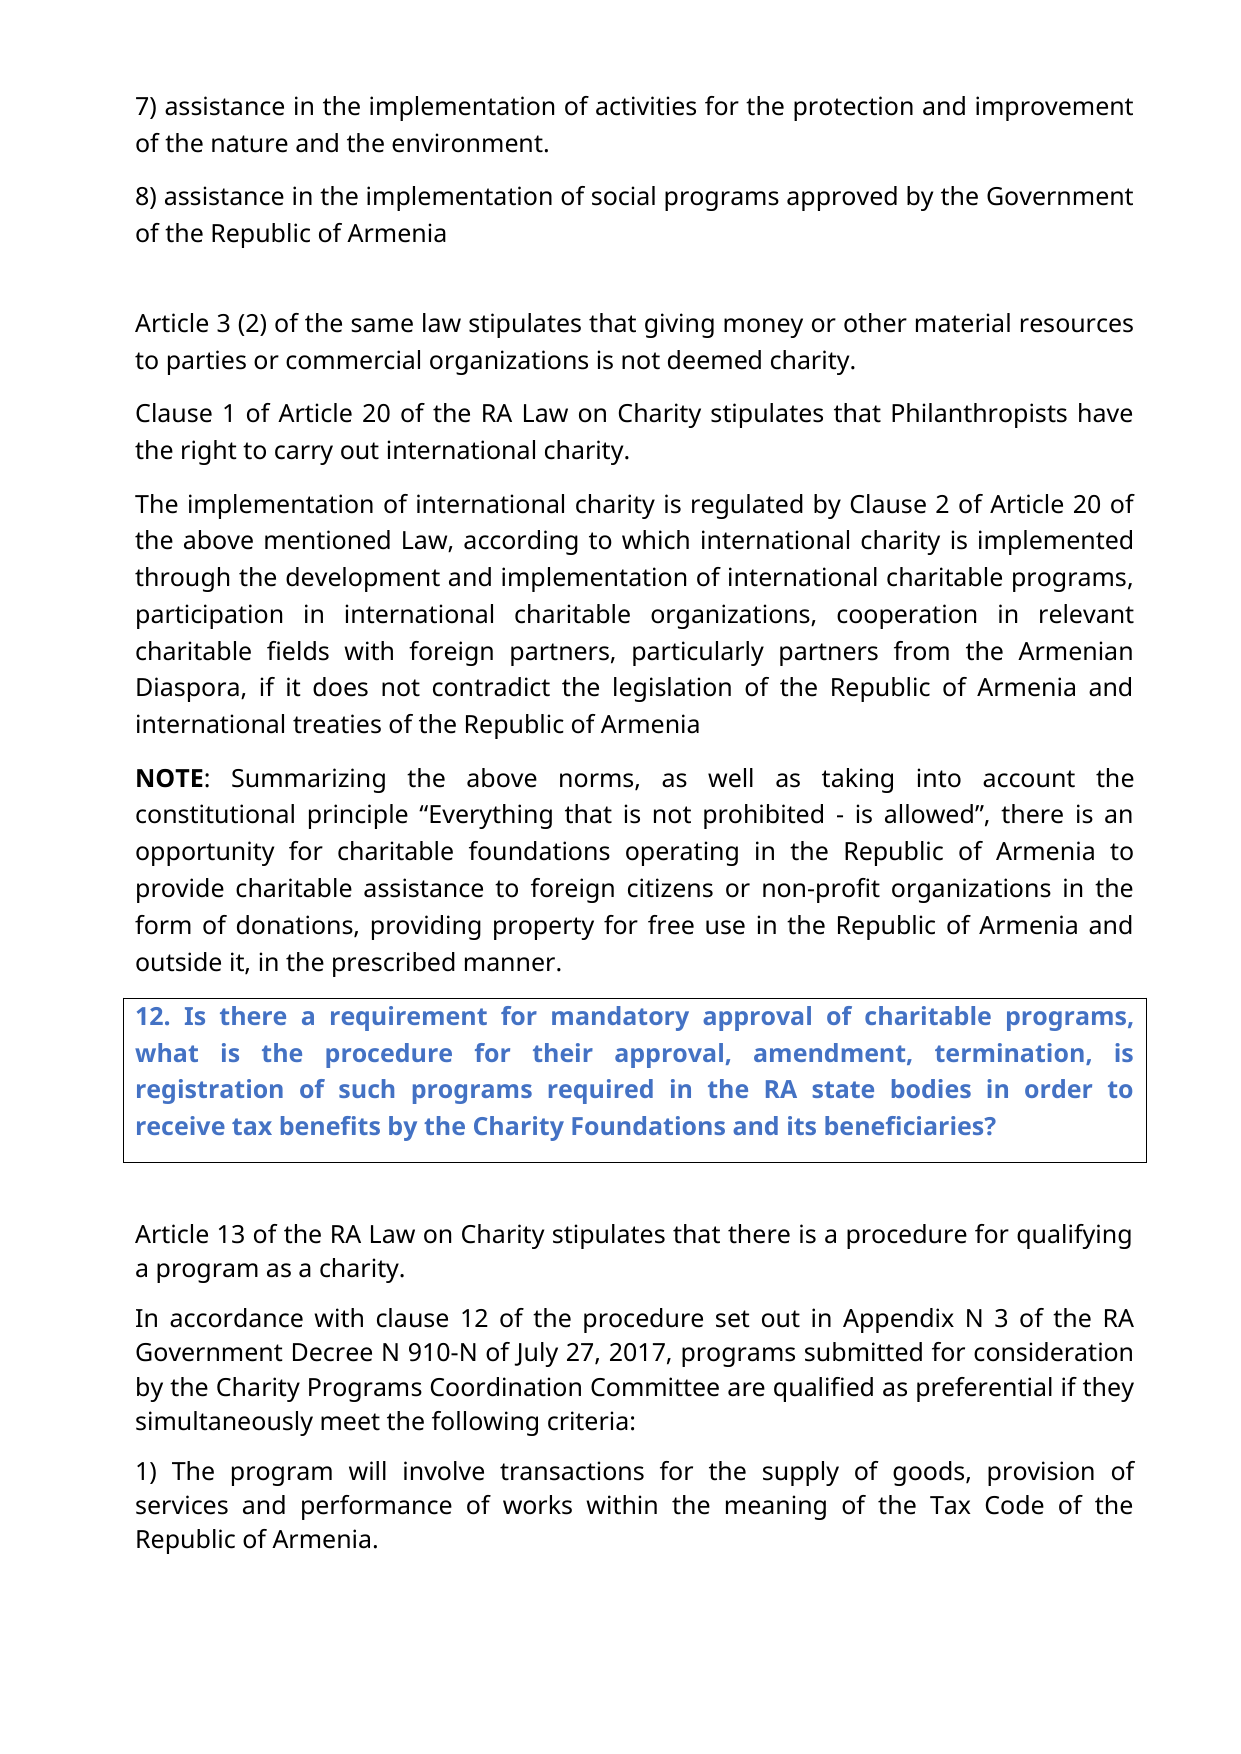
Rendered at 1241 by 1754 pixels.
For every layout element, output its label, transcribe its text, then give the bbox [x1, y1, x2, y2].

text 7) assistance in the implementation of activities for the protection and improvement of the nature and the environment. [135, 89, 1135, 159]
text Clause 1 of Article 20 of the RA Law on Charity stipulates that Philanthropists have the right to carry out international charity. [135, 396, 1135, 467]
table_header 12. Is there a requirement for mandatory approval of charitable programs, what is the procedure for their approval, amendment, termination, is registration of such programs required in the RA state bodies in order to receive tax benefits by the Charity Foundations and its beneficiaries? [124, 999, 1146, 1162]
text Article 13 of the RA Law on Charity stipulates that there is a procedure for qualifying a program as a charity. [135, 1216, 1135, 1284]
text The implementation of international charity is regulated by Clause 2 of Article 20 of the above mentioned Law, according to which international charity is implemented through the development and implementation of international charitable programs, participation in international charitable organizations, cooperation in relevant charitable fields with foreign partners, particularly partners from the Armenian Diaspora, if it does not contradict the legislation of the Republic of Armenia and international treaties of the Republic of Armenia [135, 486, 1135, 741]
text NOTE: Summarizing the above norms, as well as taking into account the constitutional principle “Everything that is not prohibited - is allowed”, there is an opportunity for charitable foundations operating in the Republic of Armenia to provide charitable assistance to foreign citizens or non-profit organizations in the form of donations, providing property for free use in the Republic of Armenia and outside it, in the prescribed manner. [135, 760, 1135, 978]
text In accordance with clause 12 of the procedure set out in Appendix N 3 of the RA Government Decree N 910-N of July 27, 2017, programs submitted for consideration by the Charity Programs Coordination Committee are qualified as preferential if they simultaneously meet the following criteria: [135, 1301, 1135, 1437]
text Article 3 (2) of the same law stipulates that giving money or other material resources to parties or commercial organizations is not deemed charity. [135, 269, 1135, 377]
text 1) The program will involve transactions for the supply of goods, provision of services and performance of works within the meaning of the Tax Code of the Republic of Armenia. [135, 1454, 1135, 1556]
text 8) assistance in the implementation of social programs approved by the Government of the Republic of Armenia [135, 179, 1135, 250]
